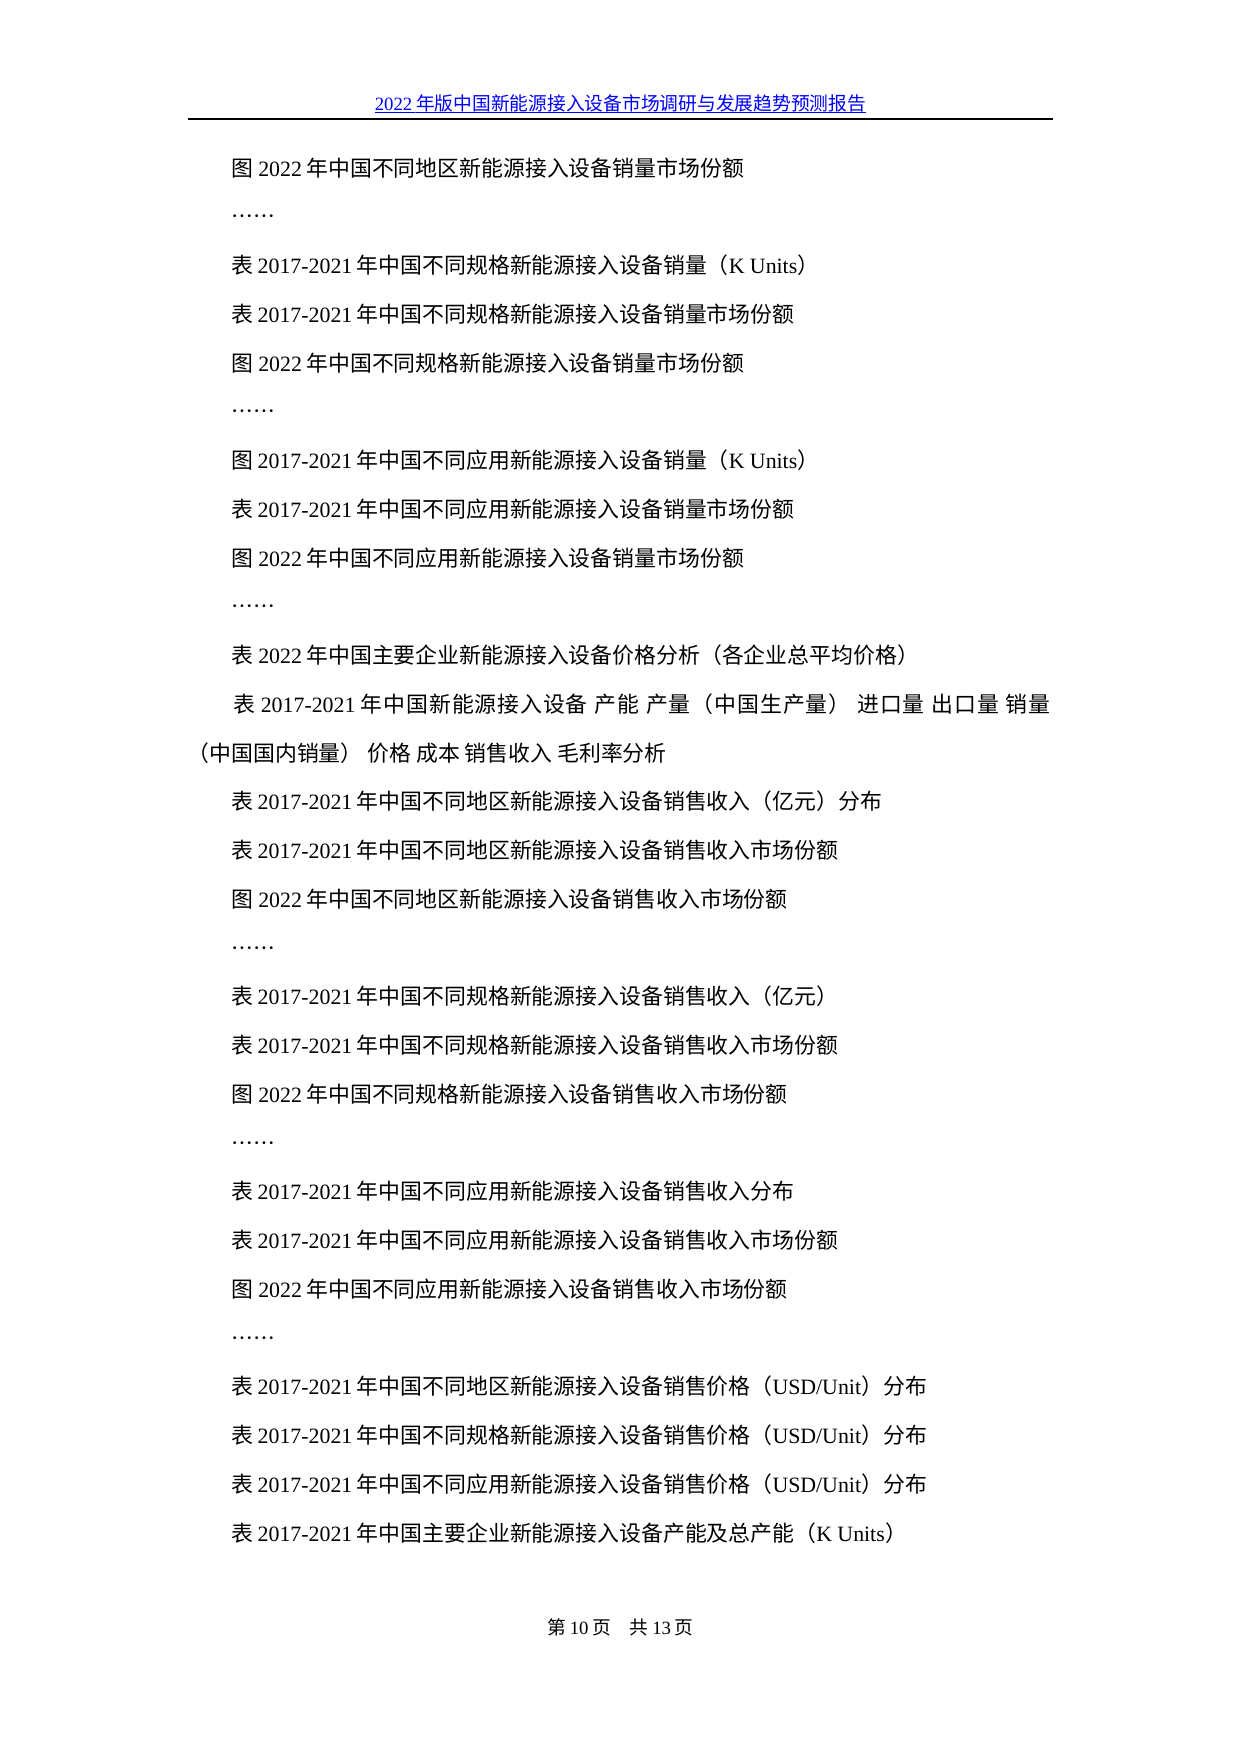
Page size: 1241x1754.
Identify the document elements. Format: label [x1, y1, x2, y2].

text [187, 150, 1053, 1548]
